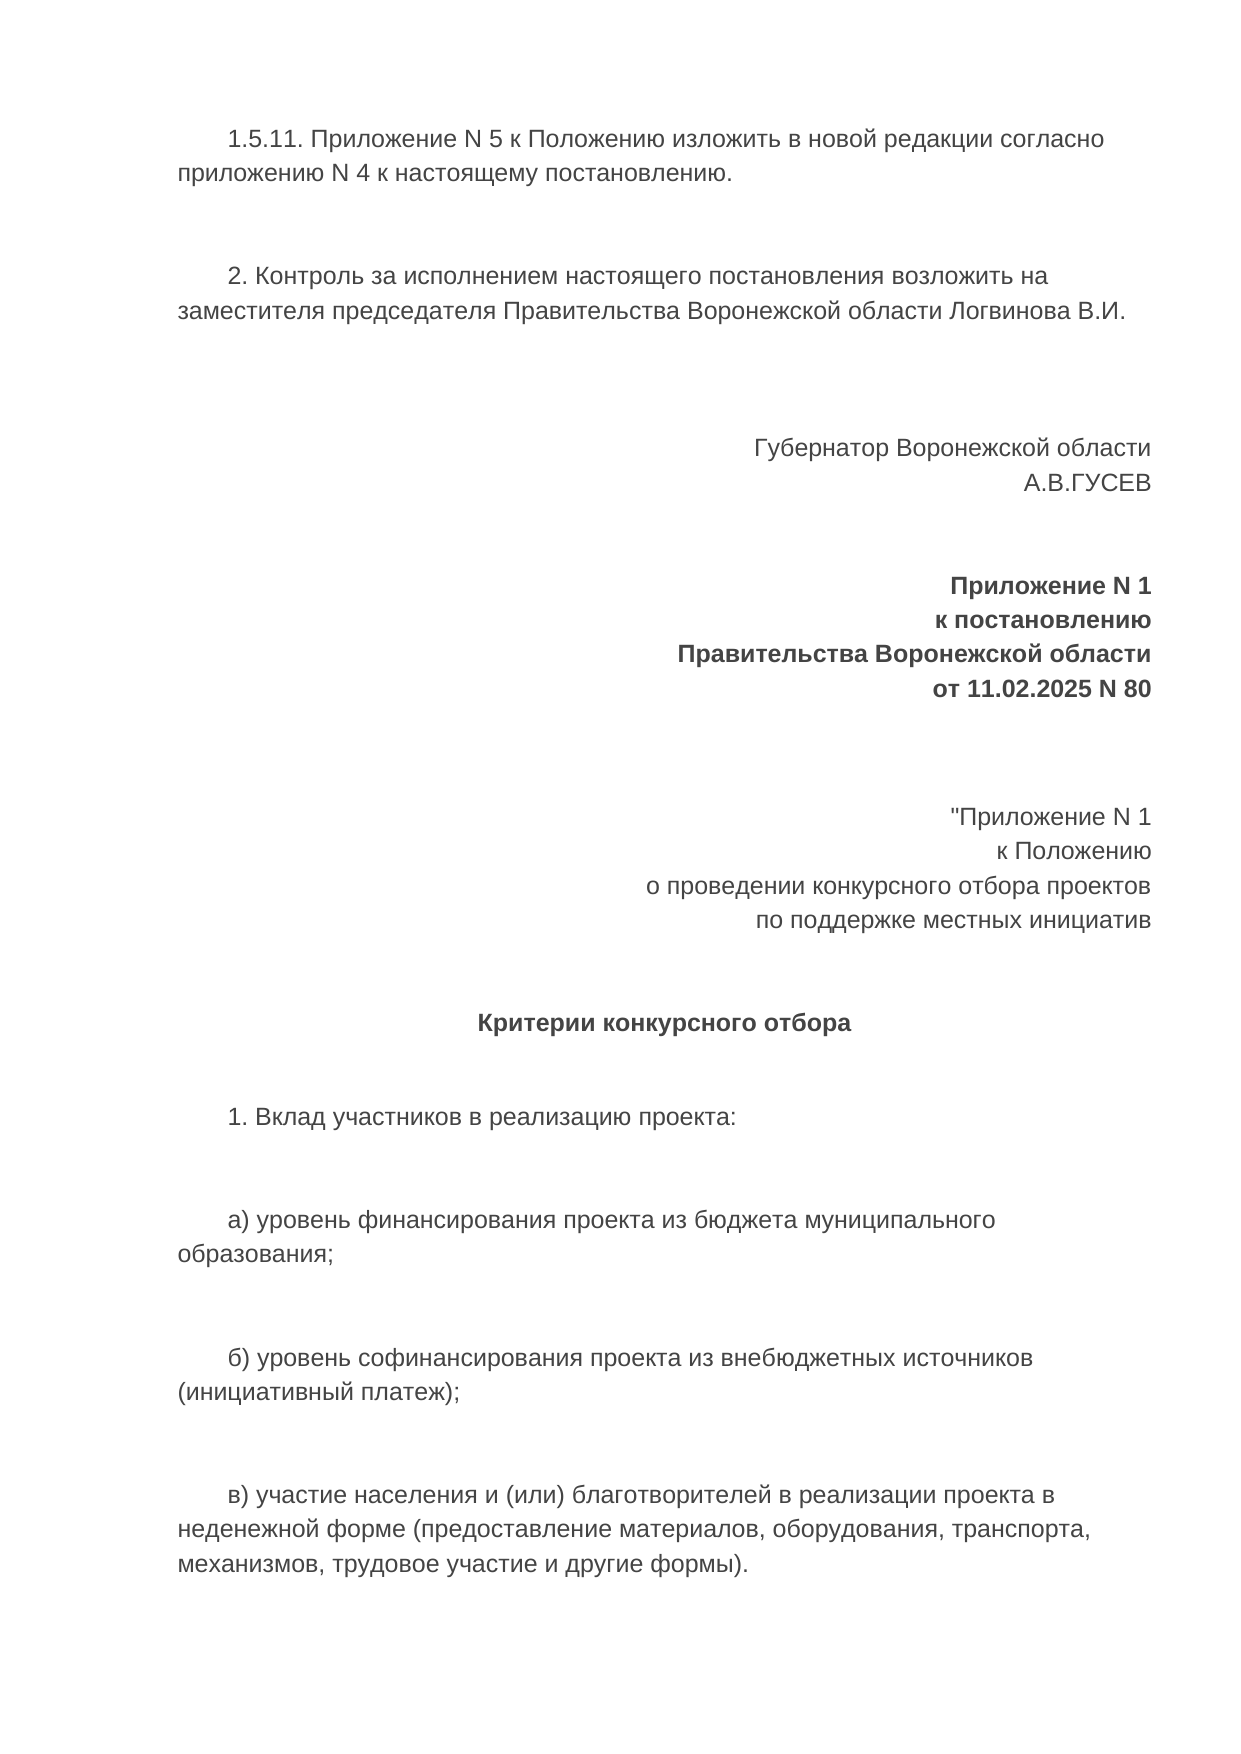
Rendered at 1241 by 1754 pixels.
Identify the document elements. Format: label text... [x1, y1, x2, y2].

text а) уровень финансирования проекта из бюджета муниципального образования; [177, 1199, 1152, 1302]
text Критерии конкурсного отбора [177, 934, 1152, 1037]
text в) участие населения и (или) благотворителей в реализации проекта в неденежной форме (предоставление материалов, оборудования, транспорта, механизмов, трудовое участие и другие формы). [177, 1474, 1152, 1612]
text 1. Вклад участников в реализацию проекта: [177, 1096, 1152, 1165]
text б) уровень софинансирования проекта из внебюджетных источников (инициативный платеж); [177, 1337, 1152, 1440]
text Губернатор Воронежской области А.В.ГУСЕВ [177, 359, 1152, 496]
text "Приложение N 1 к Положению о проведении конкурсного отбора проектов по поддержке местных инициатив [177, 727, 1152, 934]
text 1.5.11. Приложение N 5 к Положению изложить в новой редакции согласно приложению N 4 к настоящему постановлению. [177, 118, 1152, 221]
text 2. Контроль за исполнением настоящего постановления возложить на заместителя председателя Правительства Воронежской области Логвинова В.И. [177, 256, 1152, 359]
text Приложение N 1 к постановлению Правительства Воронежской области от 11.02.2025 N 80 [177, 496, 1152, 702]
